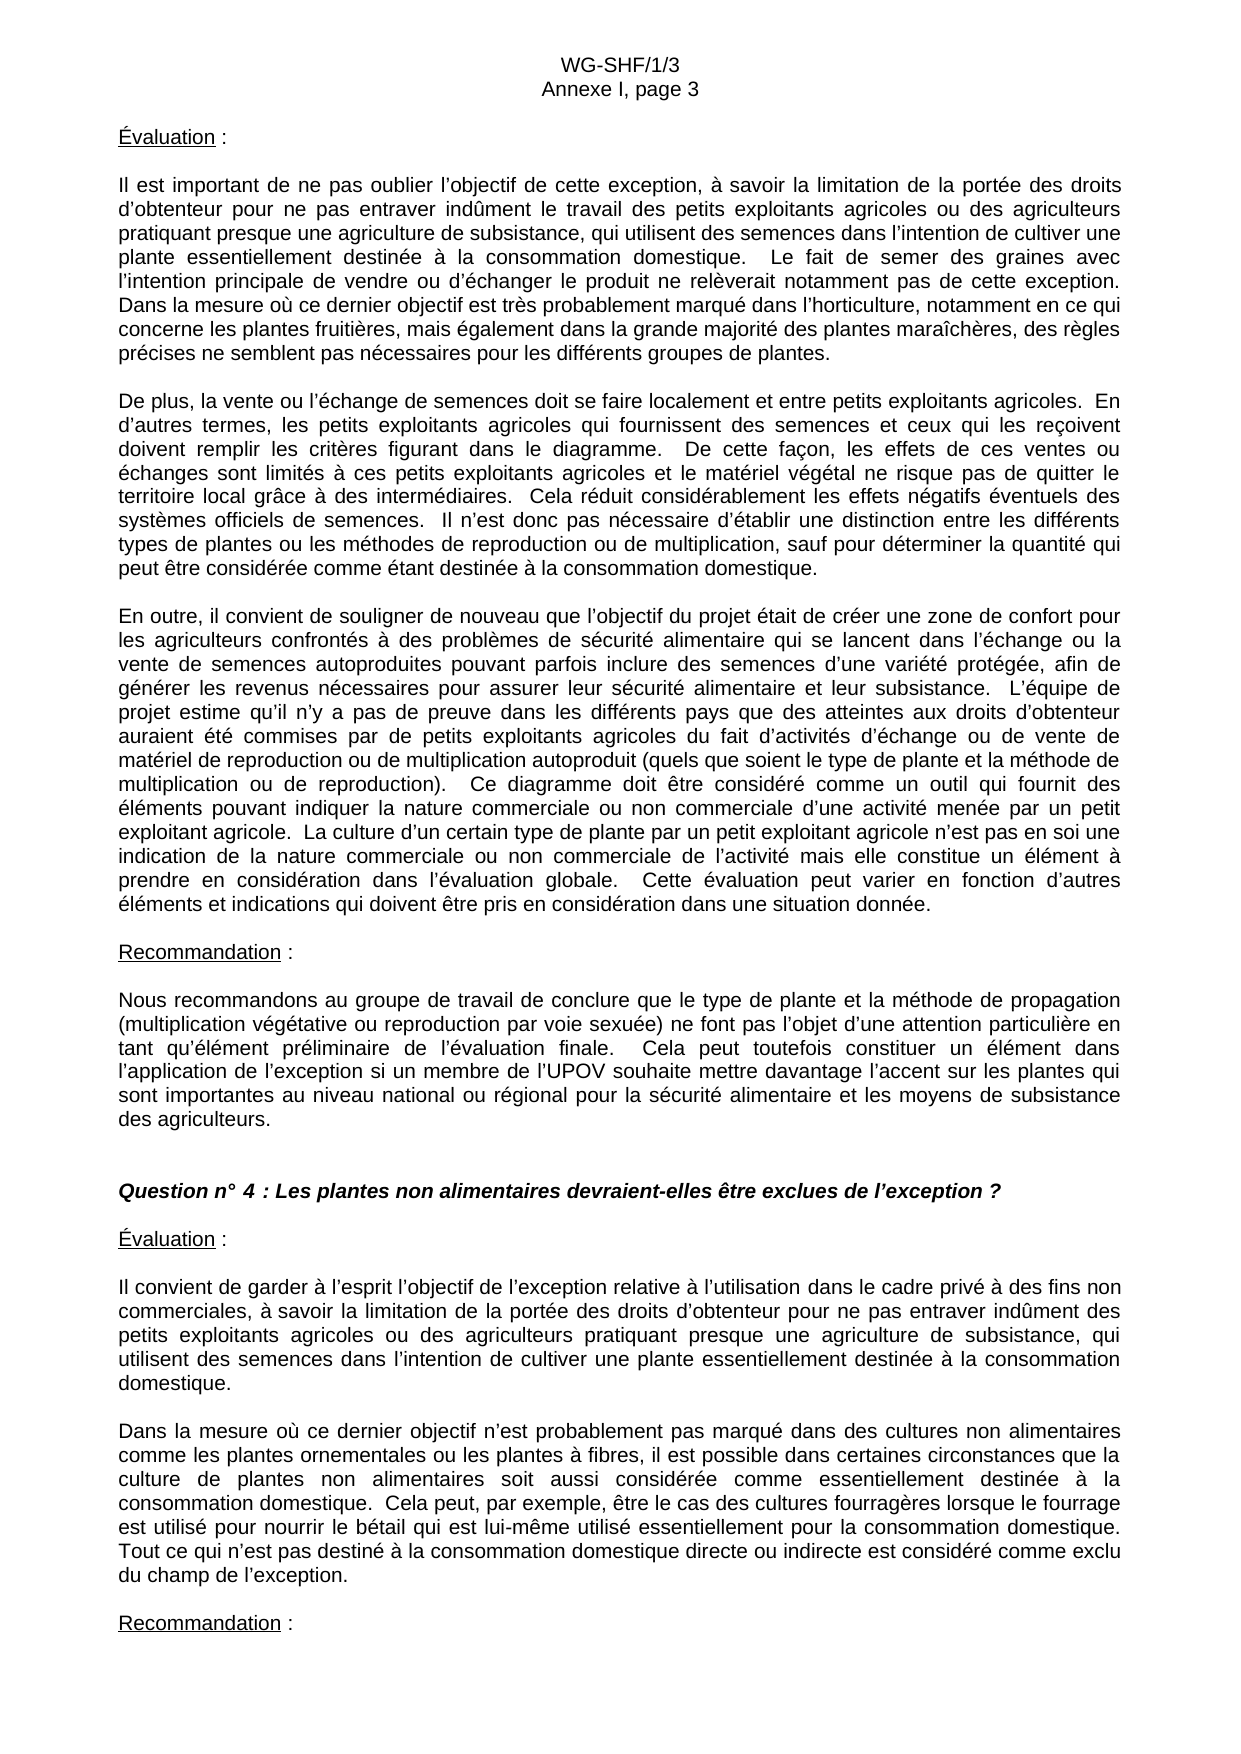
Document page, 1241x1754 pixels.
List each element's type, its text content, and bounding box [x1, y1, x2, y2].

text En outre, il convient de souligner de nouveau que l’objectif du projet était de créer une zone de confort pour les agriculteurs confrontés à des problèmes de sécurité alimentaire qui se lancent dans l’échange ou la vente de semences autoproduites pouvant parfois inclure des semences d’une variété protégée, afin de générer les revenus nécessaires pour assurer leur sécurité alimentaire et leur subsistance. L’équipe de projet estime qu’il n’y a pas de preuve dans les différents pays que des atteintes aux droits d’obtenteur auraient été commises par de petits exploitants agricoles du fait d’activités d’échange ou de vente de matériel de reproduction ou de multiplication autoproduit (quels que soient le type de plante et la méthode de multiplication ou de reproduction). Ce diagramme doit être considéré comme un outil qui fournit des éléments pouvant indiquer la nature commerciale ou non commerciale d’une activité menée par un petit exploitant agricole. La culture d’un certain type de plante par un petit exploitant agricole n’est pas en soi une indication de la nature commerciale ou non commerciale de l’activité mais elle constitue un élément à prendre en considération dans l’évaluation globale. Cette évaluation peut varier en fonction d’autres éléments et indications qui doivent être pris en considération dans une situation donnée. [118, 604, 1122, 916]
text Recommandation : [118, 939, 1122, 963]
text Il est important de ne pas oublier l’objectif de cette exception, à savoir la limitation de la portée des droits d’obtenteur pour ne pas entraver indûment le travail des petits exploitants agricoles ou des agriculteurs pratiquant presque une agriculture de subsistance, qui utilisent des semences dans l’intention de cultiver une plante essentiellement destinée à la consommation domestique. Le fait de semer des graines avec l’intention principale de vendre ou d’échanger le produit ne relèverait notamment pas de cette exception. Dans la mesure où ce dernier objectif est très probablement marqué dans l’horticulture, notamment en ce qui concerne les plantes fruitières, mais également dans la grande majorité des plantes maraîchères, des règles précises ne semblent pas nécessaires pour les différents groupes de plantes. [118, 173, 1122, 364]
text Dans la mesure où ce dernier objectif n’est probablement pas marqué dans des cultures non alimentaires comme les plantes ornementales ou les plantes à fibres, il est possible dans certaines circonstances que la culture de plantes non alimentaires soit aussi considérée comme essentiellement destinée à la consommation domestique. Cela peut, par exemple, être le cas des cultures fourragères lorsque le fourrage est utilisé pour nourrir le bétail qui est lui-même utilisé essentiellement pour la consommation domestique. Tout ce qui n’est pas destiné à la consommation domestique directe ou indirecte est considéré comme exclu du champ de l’exception. [118, 1419, 1122, 1586]
text Nous recommandons au groupe de travail de conclure que le type de plante et la méthode de propagation (multiplication végétative ou reproduction par voie sexuée) ne font pas l’objet d’une attention particulière en tant qu’élément préliminaire de l’évaluation finale. Cela peut toutefois constituer un élément dans l’application de l’exception si un membre de l’UPOV souhaite mettre davantage l’accent sur les plantes qui sont importantes au niveau national ou régional pour la sécurité alimentaire et les moyens de subsistance des agriculteurs. [118, 987, 1122, 1131]
text Question n° 4 : Les plantes non alimentaires devraient-elles être exclues de l’exception ? [118, 1179, 1122, 1203]
text De plus, la vente ou l’échange de semences doit se faire localement et entre petits exploitants agricoles. En d’autres termes, les petits exploitants agricoles qui fournissent des semences et ceux qui les reçoivent doivent remplir les critères figurant dans le diagramme. De cette façon, les effets de ces ventes ou échanges sont limités à ces petits exploitants agricoles et le matériel végétal ne risque pas de quitter le territoire local grâce à des intermédiaires. Cela réduit considérablement les effets négatifs éventuels des systèmes officiels de semences. Il n’est donc pas nécessaire d’établir une distinction entre les différents types de plantes ou les méthodes de reproduction ou de multiplication, sauf pour déterminer la quantité qui peut être considérée comme étant destinée à la consommation domestique. [118, 388, 1122, 580]
text Il convient de garder à l’esprit l’objectif de l’exception relative à l’utilisation dans le cadre privé à des fins non commerciales, à savoir la limitation de la portée des droits d’obtenteur pour ne pas entraver indûment des petits exploitants agricoles ou des agriculteurs pratiquant presque une agriculture de subsistance, qui utilisent des semences dans l’intention de cultiver une plante essentiellement destinée à la consommation domestique. [118, 1275, 1122, 1395]
text Recommandation : [118, 1610, 1122, 1634]
text Évaluation : [118, 1227, 1122, 1251]
text Évaluation : [118, 125, 1122, 149]
